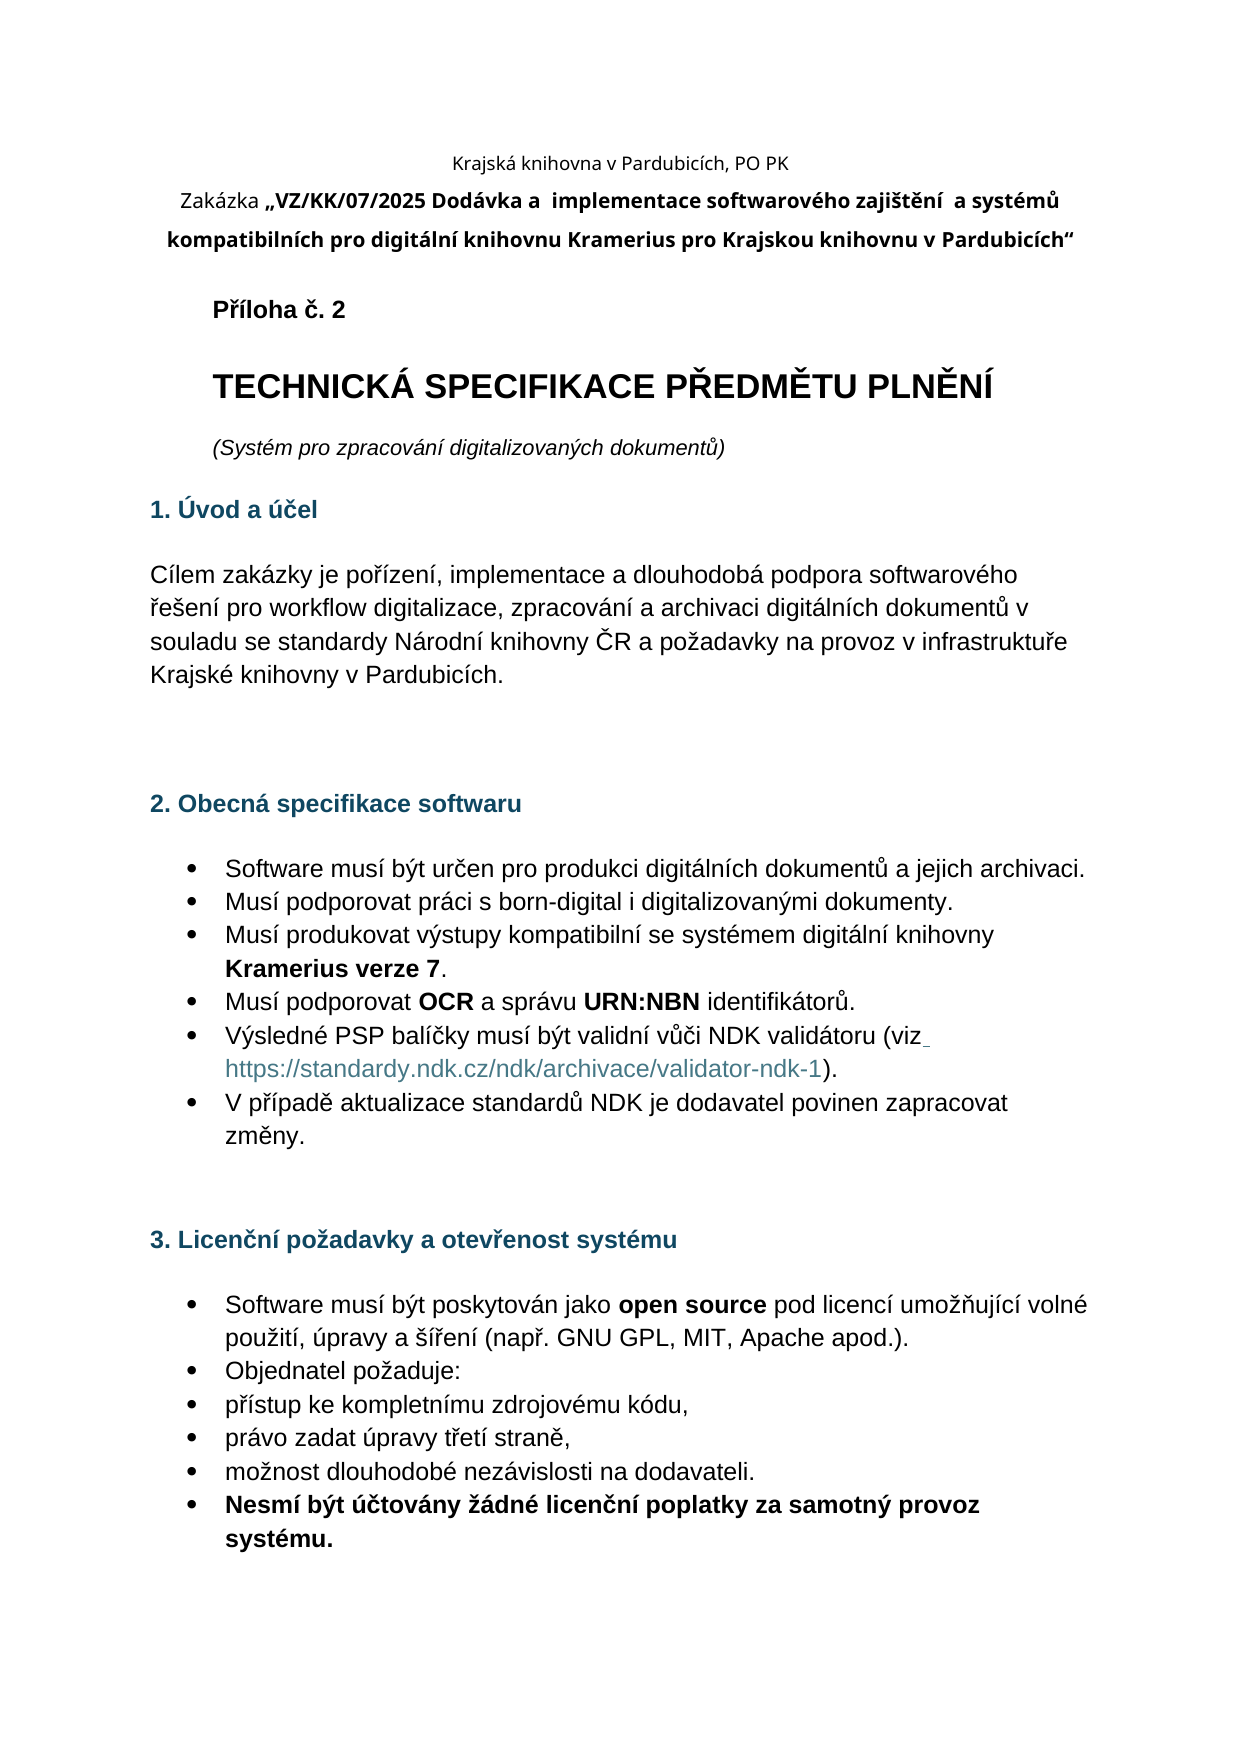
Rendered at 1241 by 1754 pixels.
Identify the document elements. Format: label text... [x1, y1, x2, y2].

text 3. Licenční požadavky a otevřenost systému [150, 1225, 1090, 1254]
list V případě aktualizace standardů NDK je dodavatel povinen zapracovat změny. [187, 1087, 1090, 1150]
text kompatibilních pro digitální knihovnu Kramerius pro Krajskou knihovnu v Pardubicích“ [150, 225, 1090, 253]
text 2. Obecná specifikace softwaru [150, 789, 1090, 818]
list Software musí být poskytován jako open source pod licencí umožňující volné použití, úpravy a šíření (např. GNU GPL, MIT, Apache apod.). [187, 1289, 1090, 1352]
text Krajská knihovna v Pardubicích, PO PK [150, 150, 1090, 176]
list Nesmí být účtovány žádné licenční poplatky za samotný provoz systému. [187, 1490, 1090, 1552]
list Objednatel požaduje: [187, 1356, 1090, 1385]
list Musí podporovat práci s born-digital i digitalizovanými dokumenty. [187, 887, 1090, 916]
subtitle TECHNICKÁ SPECIFIKACE PŘEDMĚTU PLNĚNÍ [212, 366, 1028, 406]
text (Systém pro zpracování digitalizovaných dokumentů) [212, 435, 1028, 460]
list Software musí být určen pro produkci digitálních dokumentů a jejich archivaci. [187, 854, 1090, 882]
text 1. Úvod a účel [150, 495, 1090, 524]
list Výsledné PSP balíčky musí být validní vůči NDK validátoru (viz https://standardy.ndk.cz/ndk/archivace/validator-ndk-1). [187, 1021, 1090, 1083]
subtitle Příloha č. 2 [212, 295, 1028, 324]
text Zakázka „VZ/KK/07/2025 Dodávka a implementace softwarového zajištění a systémů [150, 186, 1090, 214]
list Musí podporovat OCR a správu URN:NBN identifikátorů. [187, 987, 1090, 1016]
list možnost dlouhodobé nezávislosti na dodavateli. [187, 1457, 1090, 1486]
text Cílem zakázky je pořízení, implementace a dlouhodobá podpora softwarového řešení pro workflow digitalizace, zpracování a archivaci digitálních dokumentů v souladu se standardy Národní knihovny ČR a požadavky na provoz v infrastruktuře Krajské knihovny v Pardubicích. [150, 560, 1090, 689]
list Musí produkovat výstupy kompatibilní se systémem digitální knihovny Kramerius verze 7. [187, 921, 1090, 983]
list právo zadat úpravy třetí straně, [187, 1423, 1090, 1452]
list přístup ke kompletnímu zdrojovému kódu, [187, 1390, 1090, 1419]
